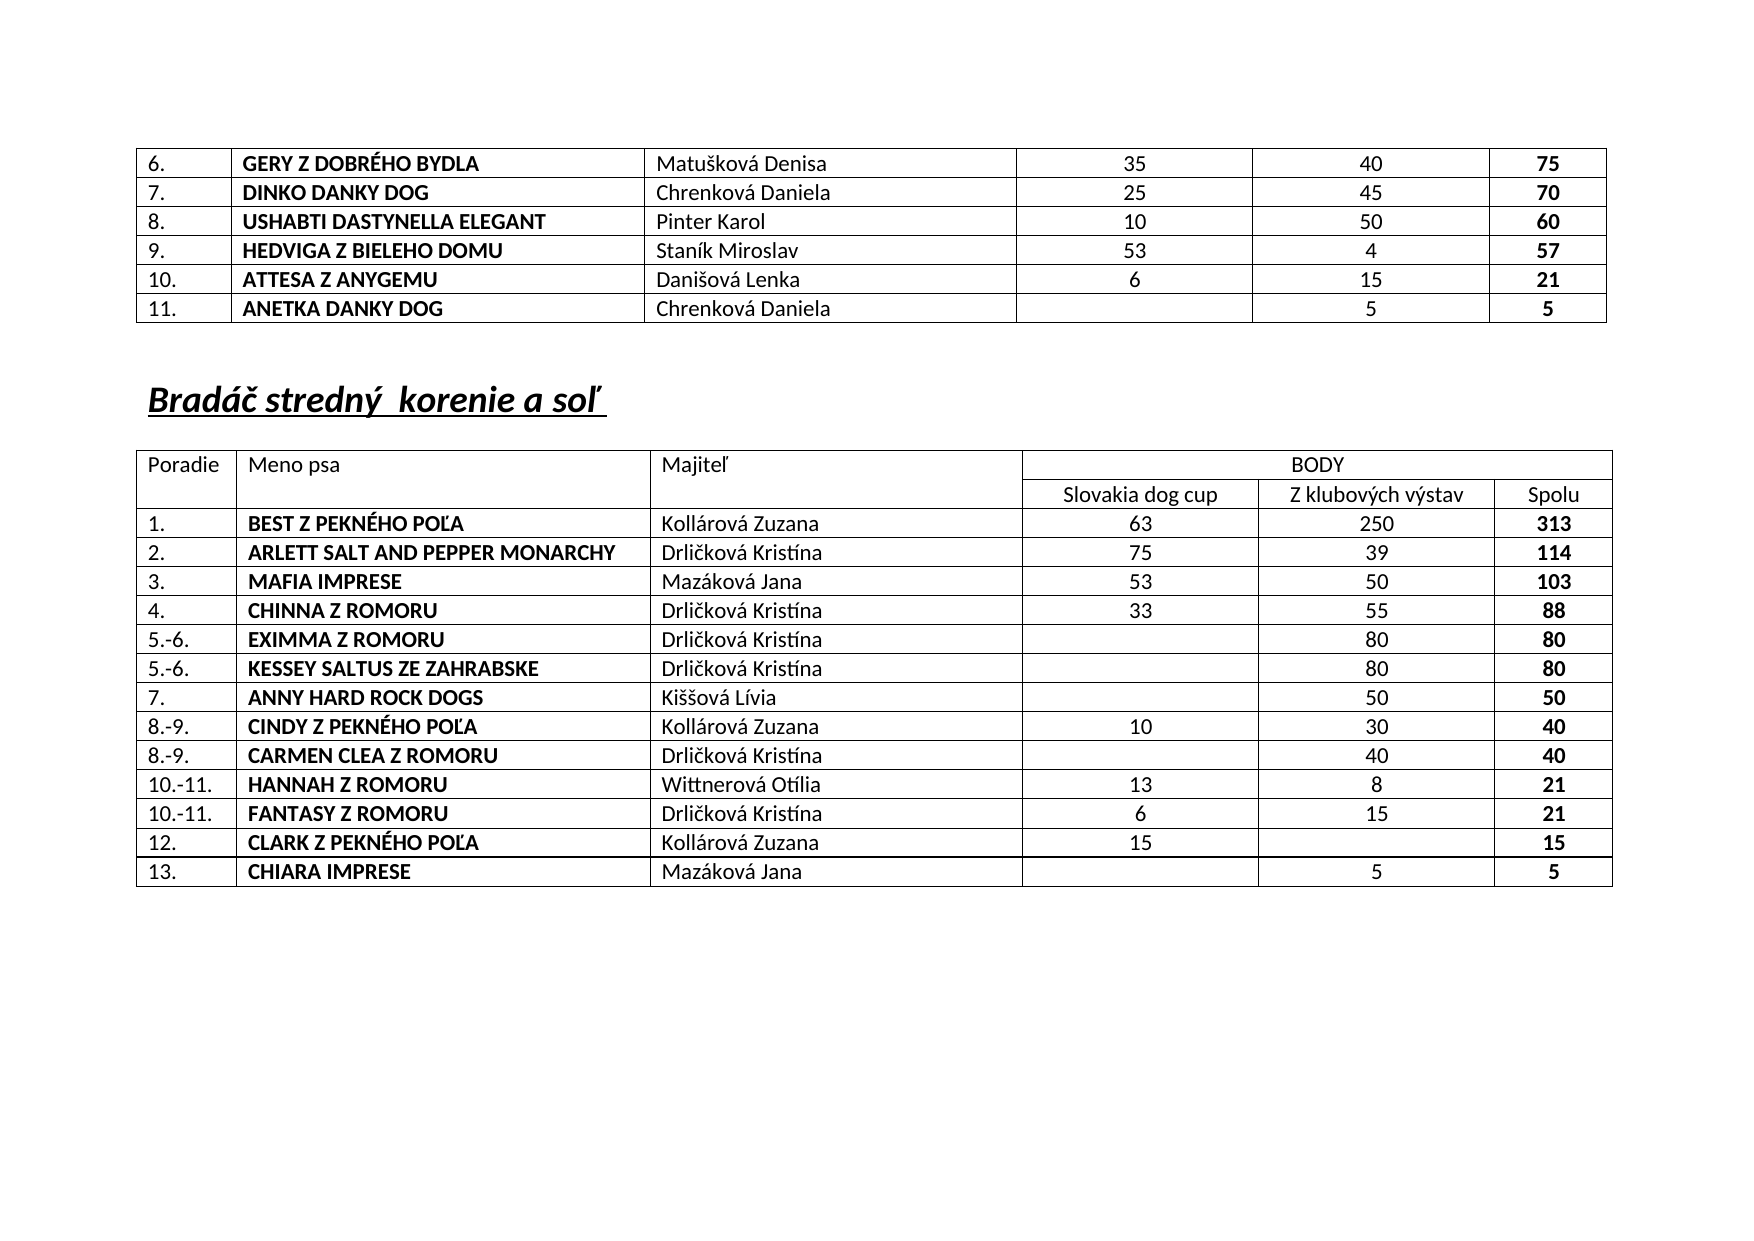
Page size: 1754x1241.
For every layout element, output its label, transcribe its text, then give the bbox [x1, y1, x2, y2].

table_cell 8 [1259, 770, 1494, 798]
table_cell 80 [1495, 654, 1612, 682]
table_cell 13 [1023, 770, 1258, 798]
table_cell [1017, 294, 1252, 322]
table_cell 2. [137, 538, 236, 566]
table_cell 10.-11. [137, 770, 236, 798]
table_cell Kollárová Zuzana [651, 712, 1022, 740]
table_header Poradie [137, 451, 236, 508]
table_cell 1. [137, 509, 236, 537]
table_cell Kollárová Zuzana [651, 829, 1022, 856]
table_cell 7. [137, 683, 236, 711]
table_cell 15 [1023, 829, 1258, 856]
table_cell CHIARA IMPRESE [237, 858, 650, 886]
table_cell 10 [1023, 712, 1258, 740]
table_cell 15 [1253, 265, 1489, 293]
table_cell 57 [1490, 236, 1606, 264]
table_cell 10 [1017, 207, 1252, 235]
table_cell BEST Z PEKNÉHO POĽA [237, 509, 650, 537]
table_cell 3. [137, 567, 236, 595]
table_cell Wittnerová Otília [651, 770, 1022, 798]
table_cell 15 [1259, 799, 1494, 827]
table_cell ARLETT SALT AND PEPPER MONARCHY [237, 538, 650, 566]
table_cell 25 [1017, 178, 1252, 206]
table_cell 80 [1259, 654, 1494, 682]
table_cell Kiššová Lívia [651, 683, 1022, 711]
table_cell [1023, 858, 1258, 886]
table_cell 40 [1259, 741, 1494, 769]
table_cell [1023, 654, 1258, 682]
table_cell EXIMMA Z ROMORU [237, 625, 650, 653]
table_cell FANTASY Z ROMORU [237, 799, 650, 827]
table_cell 8.-9. [137, 712, 236, 740]
table_cell Mazáková Jana [651, 567, 1022, 595]
table_cell 6. [137, 149, 231, 177]
table_cell ANETKA DANKY DOG [232, 294, 644, 322]
table_cell Drličková Kristína [651, 596, 1022, 624]
table_cell Danišová Lenka [645, 265, 1016, 293]
table_cell 4 [1253, 236, 1489, 264]
table_cell 53 [1017, 236, 1252, 264]
table_cell 9. [137, 236, 231, 264]
table_cell 21 [1495, 799, 1612, 827]
table_cell 33 [1023, 596, 1258, 624]
table_cell 60 [1490, 207, 1606, 235]
table_cell Drličková Kristína [651, 625, 1022, 653]
table_cell Z klubových výstav [1259, 480, 1494, 508]
table_cell 70 [1490, 178, 1606, 206]
table_cell CARMEN CLEA Z ROMORU [237, 741, 650, 769]
table_cell Chrenková Daniela [645, 178, 1016, 206]
table_cell Kollárová Zuzana [651, 509, 1022, 537]
table_cell 21 [1490, 265, 1606, 293]
table_cell 4. [137, 596, 236, 624]
table_cell 30 [1259, 712, 1494, 740]
table_cell 103 [1495, 567, 1612, 595]
table_cell GERY Z DOBRÉHO BYDLA [232, 149, 644, 177]
table_cell Chrenková Daniela [645, 294, 1016, 322]
table_cell 5 [1259, 858, 1494, 886]
table_cell Mazáková Jana [651, 858, 1022, 886]
table_cell 80 [1495, 625, 1612, 653]
table_cell Drličková Kristína [651, 799, 1022, 827]
table_cell 11. [137, 294, 231, 322]
table_cell 80 [1259, 625, 1494, 653]
table_cell 5.-6. [137, 654, 236, 682]
table_cell 13. [137, 858, 236, 886]
table_cell DINKO DANKY DOG [232, 178, 644, 206]
table_cell 5.-6. [137, 625, 236, 653]
table_cell 6 [1017, 265, 1252, 293]
table_cell 6 [1023, 799, 1258, 827]
table_cell 75 [1490, 149, 1606, 177]
table_cell CLARK Z PEKNÉHO POĽA [237, 829, 650, 856]
table_cell 40 [1253, 149, 1489, 177]
table_header BODY [1023, 451, 1612, 479]
table_cell [1259, 829, 1494, 856]
table_cell Drličková Kristína [651, 538, 1022, 566]
table_cell MAFIA IMPRESE [237, 567, 650, 595]
table_cell 12. [137, 829, 236, 856]
table_cell USHABTI DASTYNELLA ELEGANT [232, 207, 644, 235]
table_cell 50 [1259, 683, 1494, 711]
table_cell 21 [1495, 770, 1612, 798]
table_cell Matušková Denisa [645, 149, 1016, 177]
table_cell 8. [137, 207, 231, 235]
table_cell 8.-9. [137, 741, 236, 769]
table_cell 250 [1259, 509, 1494, 537]
table_cell Drličková Kristína [651, 741, 1022, 769]
table_cell Staník Miroslav [645, 236, 1016, 264]
table_cell 88 [1495, 596, 1612, 624]
table_cell CINDY Z PEKNÉHO POĽA [237, 712, 650, 740]
table_cell [1023, 683, 1258, 711]
table_cell Slovakia dog cup [1023, 480, 1258, 508]
table_cell 50 [1253, 207, 1489, 235]
table_cell 15 [1495, 829, 1612, 856]
table_cell 5 [1495, 858, 1612, 886]
table_cell [1023, 741, 1258, 769]
table_cell HEDVIGA Z BIELEHO DOMU [232, 236, 644, 264]
table_cell CHINNA Z ROMORU [237, 596, 650, 624]
table_cell 7. [137, 178, 231, 206]
table_cell Drličková Kristína [651, 654, 1022, 682]
table_cell 35 [1017, 149, 1252, 177]
table_cell 75 [1023, 538, 1258, 566]
table_cell 53 [1023, 567, 1258, 595]
table_cell Spolu [1495, 480, 1612, 508]
table_cell 5 [1490, 294, 1606, 322]
table_header Majiteľ [651, 451, 1022, 508]
table_cell 114 [1495, 538, 1612, 566]
table_cell 313 [1495, 509, 1612, 537]
table_header Meno psa [237, 451, 650, 508]
table_cell 5 [1253, 294, 1489, 322]
table_cell 39 [1259, 538, 1494, 566]
table_cell HANNAH Z ROMORU [237, 770, 650, 798]
table_cell [1023, 625, 1258, 653]
table_cell 63 [1023, 509, 1258, 537]
table_cell 40 [1495, 712, 1612, 740]
table_cell Pinter Karol [645, 207, 1016, 235]
table_cell 40 [1495, 741, 1612, 769]
table_cell 45 [1253, 178, 1489, 206]
table_cell ATTESA Z ANYGEMU [232, 265, 644, 293]
table_cell 50 [1259, 567, 1494, 595]
table_cell 50 [1495, 683, 1612, 711]
table_cell KESSEY SALTUS ZE ZAHRABSKE [237, 654, 650, 682]
table_cell 55 [1259, 596, 1494, 624]
table_cell 10. [137, 265, 231, 293]
table_cell 10.-11. [137, 799, 236, 827]
table_cell ANNY HARD ROCK DOGS [237, 683, 650, 711]
text Bradáč stredný korenie a soľ [148, 376, 1606, 422]
